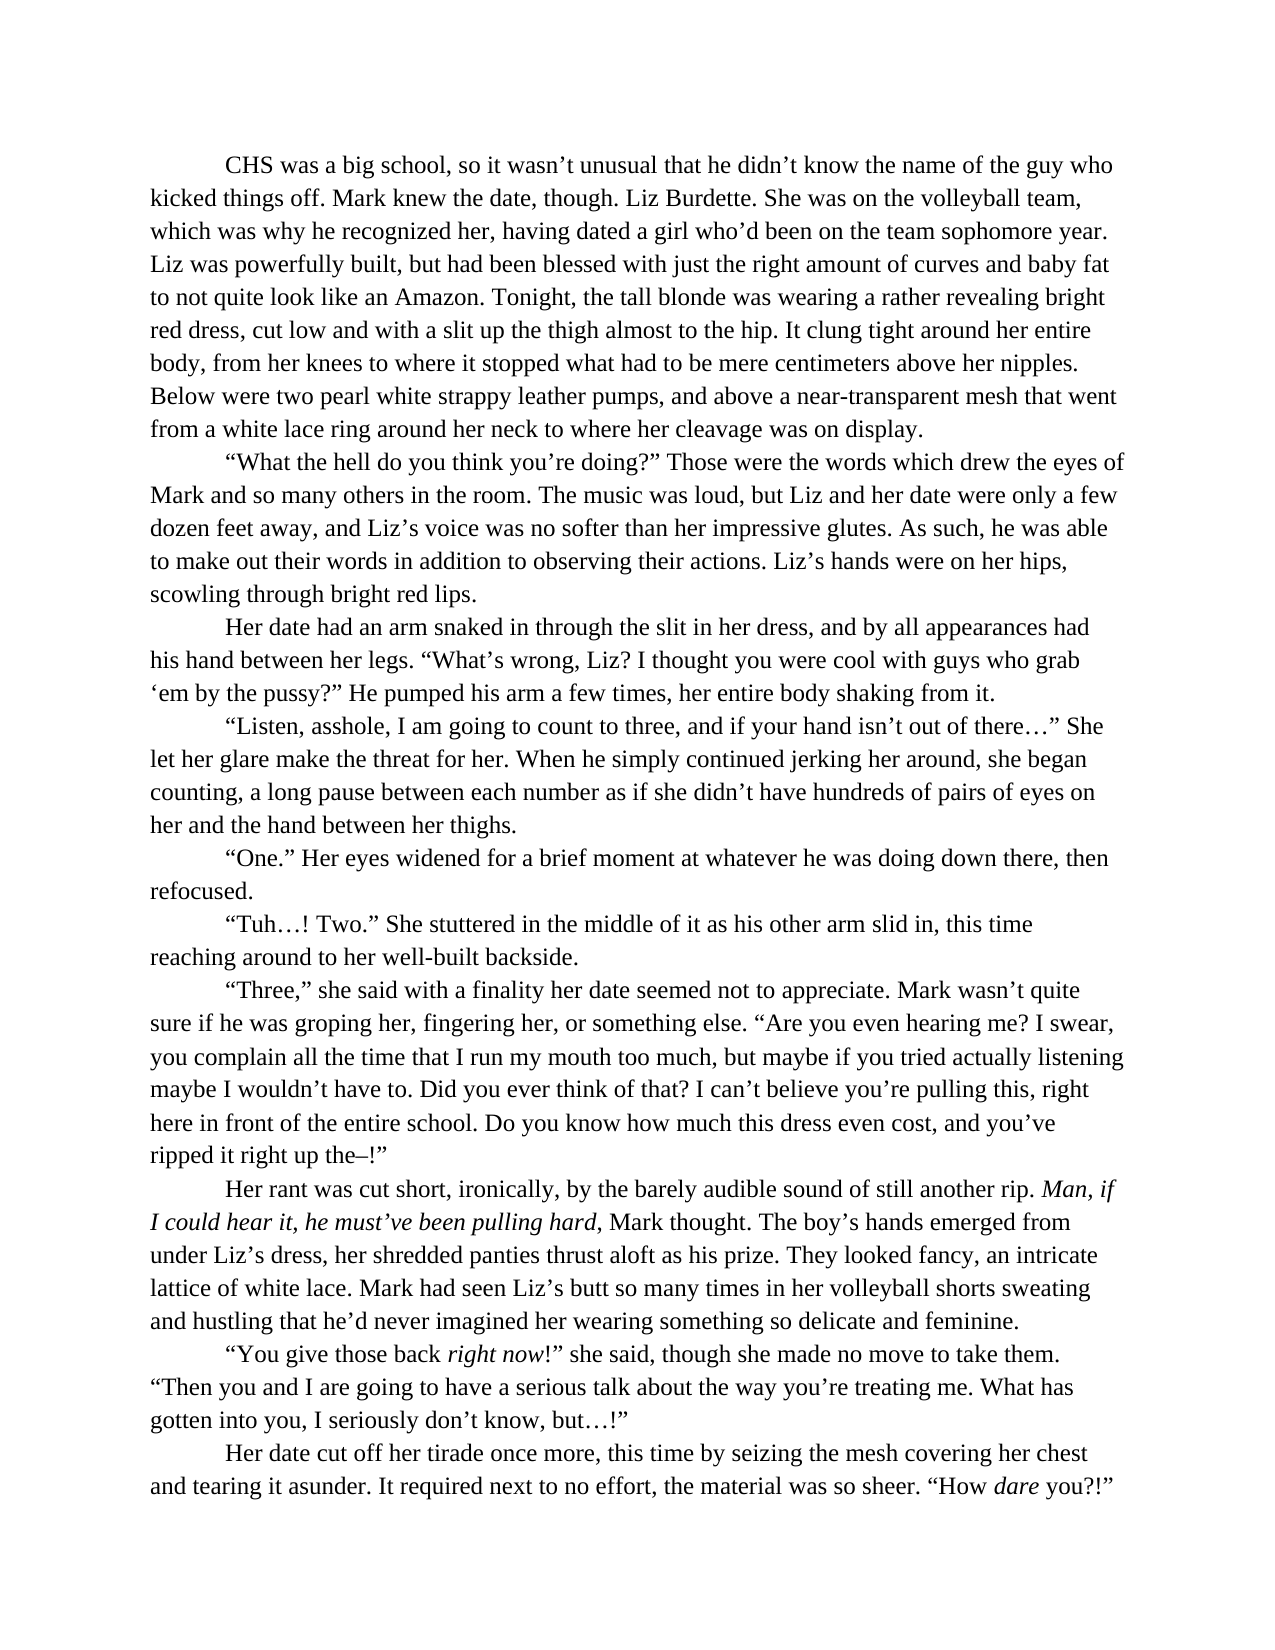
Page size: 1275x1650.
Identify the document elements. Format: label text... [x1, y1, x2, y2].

text “One.” Her eyes widened for a brief moment at whatever he was doing down there, then refocused. [150, 843, 1125, 905]
text “Tuh…! Two.” She stuttered in the middle of it as his other arm slid in, this time reaching around to her well-built backside. [150, 909, 1125, 971]
text Her rant was cut short, ironically, by the barely audible sound of still another rip. Man, if I could hear it, he must’ve been pulling hard, Mark thought. The boy’s hands emerged from under Liz’s dress, her shredded panties thrust aloft as his prize. They looked fancy, an intricate lattice of white lace. Mark had seen Liz’s butt so many times in her volleyball shorts sweating and hustling that he’d never imagined her wearing something so delicate and feminine. [150, 1174, 1125, 1334]
text “What the hell do you think you’re doing?” Those were the words which drew the eyes of Mark and so many others in the room. The music was loud, but Liz and her date were only a few dozen feet away, and Liz’s voice was no softer than her impressive glutes. As such, he was able to make out their words in addition to observing their actions. Liz’s hands were on her hips, scowling through bright red lips. [150, 447, 1125, 608]
text Her date had an arm snaked in through the slit in her dress, and by all appearances had his hand between her legs. “What’s wrong, Liz? I thought you were cool with guys who grab ‘em by the pussy?” He pumped his arm a few times, her entire body shaking from it. [150, 612, 1125, 707]
text CHS was a big school, so it wasn’t unusual that he didn’t know the name of the guy who kicked things off. Mark knew the date, though. Liz Burdette. She was on the volleyball team, which was why he recognized her, having dated a girl who’d been on the team sophomore year. Liz was powerfully built, but had been blessed with just the right amount of curves and baby fat to not quite look like an Amazon. Tonight, the tall blonde was wearing a rather revealing bright red dress, cut low and with a slit up the thigh almost to the hip. It clung tight around her entire body, from her knees to where it stopped what had to be mere centimeters above her nipples. Below were two pearl white strappy leather pumps, and above a near-transparent mesh that went from a white lace ring around her neck to where her cleavage was on display. [150, 150, 1125, 443]
text “You give those back right now!” she said, though she made no move to take them. “Then you and I are going to have a serious talk about the way you’re treating me. What has gotten into you, I seriously don’t know, but…!” [150, 1339, 1125, 1433]
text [150, 1438, 1125, 1499]
text “Three,” she said with a finality her date seemed not to appreciate. Mark wasn’t quite sure if he was groping her, fingering her, or something else. “Are you even hearing me? I swear, you complain all the time that I run my mouth too much, but maybe if you tried actually listening maybe I wouldn’t have to. Did you ever think of that? I can’t believe you’re pulling this, right here in front of the entire school. Do you know how much this dress even cost, and you’ve ripped it right up the–!” [150, 976, 1125, 1169]
text “Listen, asshole, I am going to count to three, and if your hand isn’t out of there…” She let her glare make the threat for her. When he simply continued jerking her around, she began counting, a long pause between each number as if she didn’t have hundreds of pairs of eyes on her and the hand between her thighs. [150, 711, 1125, 839]
